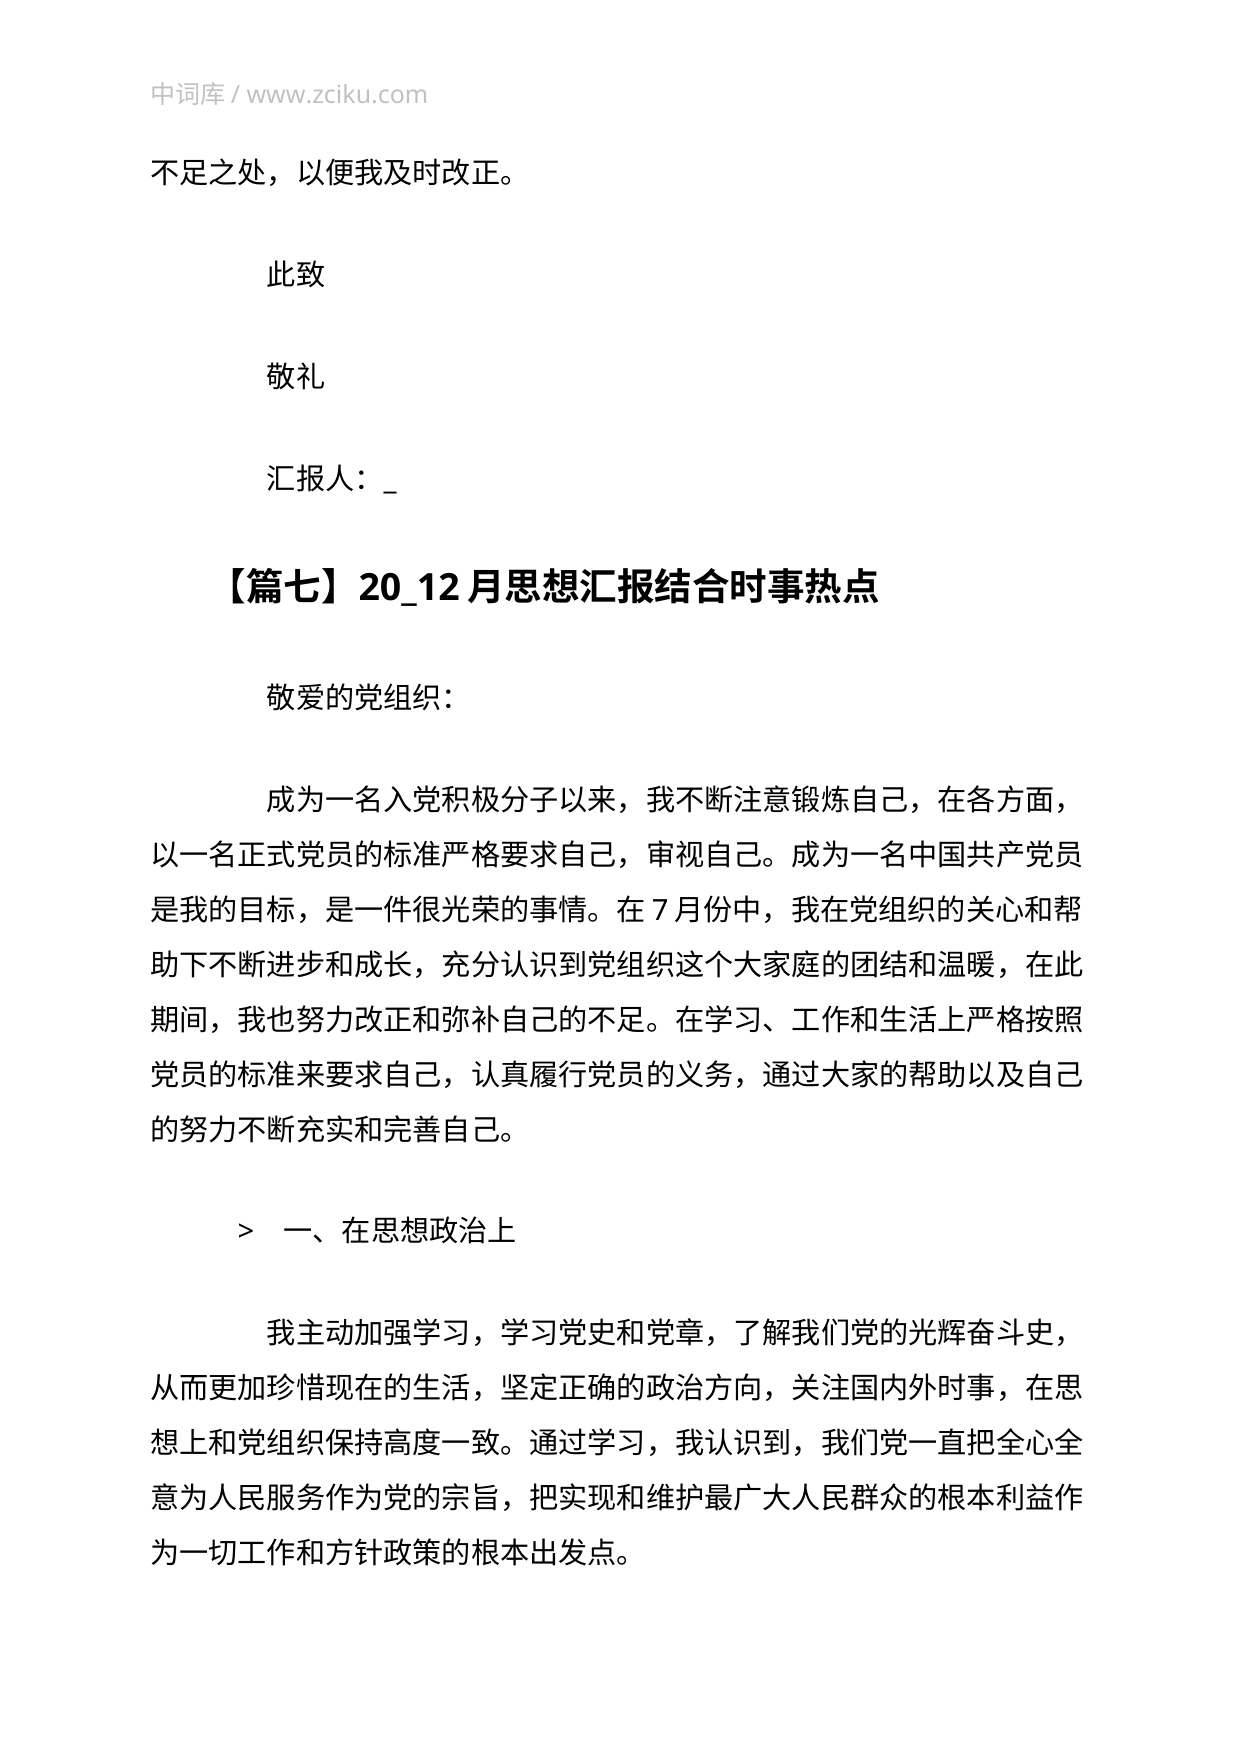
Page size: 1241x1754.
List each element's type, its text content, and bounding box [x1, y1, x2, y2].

text 此致 [150, 252, 1090, 294]
text 我主动加强学习，学习党史和党章，了解我们党的光辉奋斗史，从而更加珍惜现在的生活，坚定正确的政治方向，关注国内外时事，在思想上和党组织保持高度一致。通过学习，我认识到，我们党一直把全心全意为人民服务作为党的宗旨，把实现和维护最广大人民群众的根本利益作为一切工作和方针政策的根本出发点。 [150, 1310, 1090, 1572]
text 敬爱的党组织： [150, 675, 1090, 717]
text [150, 150, 1090, 192]
text > 一、在思想政治上 [150, 1208, 1090, 1250]
text 【篇七】20_12月思想汇报结合时事热点 [150, 557, 1090, 612]
text 汇报人：_ [150, 455, 1090, 498]
text 成为一名入党积极分子以来，我不断注意锻炼自己，在各方面，以一名正式党员的标准严格要求自己，审视自己。成为一名中国共产党员是我的目标，是一件很光荣的事情。在7月份中，我在党组织的关心和帮助下不断进步和成长，充分认识到党组织这个大家庭的团结和温暖，在此期间，我也努力改正和弥补自己的不足。在学习、工作和生活上严格按照党员的标准来要求自己，认真履行党员的义务，通过大家的帮助以及自己的努力不断充实和完善自己。 [150, 777, 1090, 1148]
text 敬礼 [150, 353, 1090, 396]
